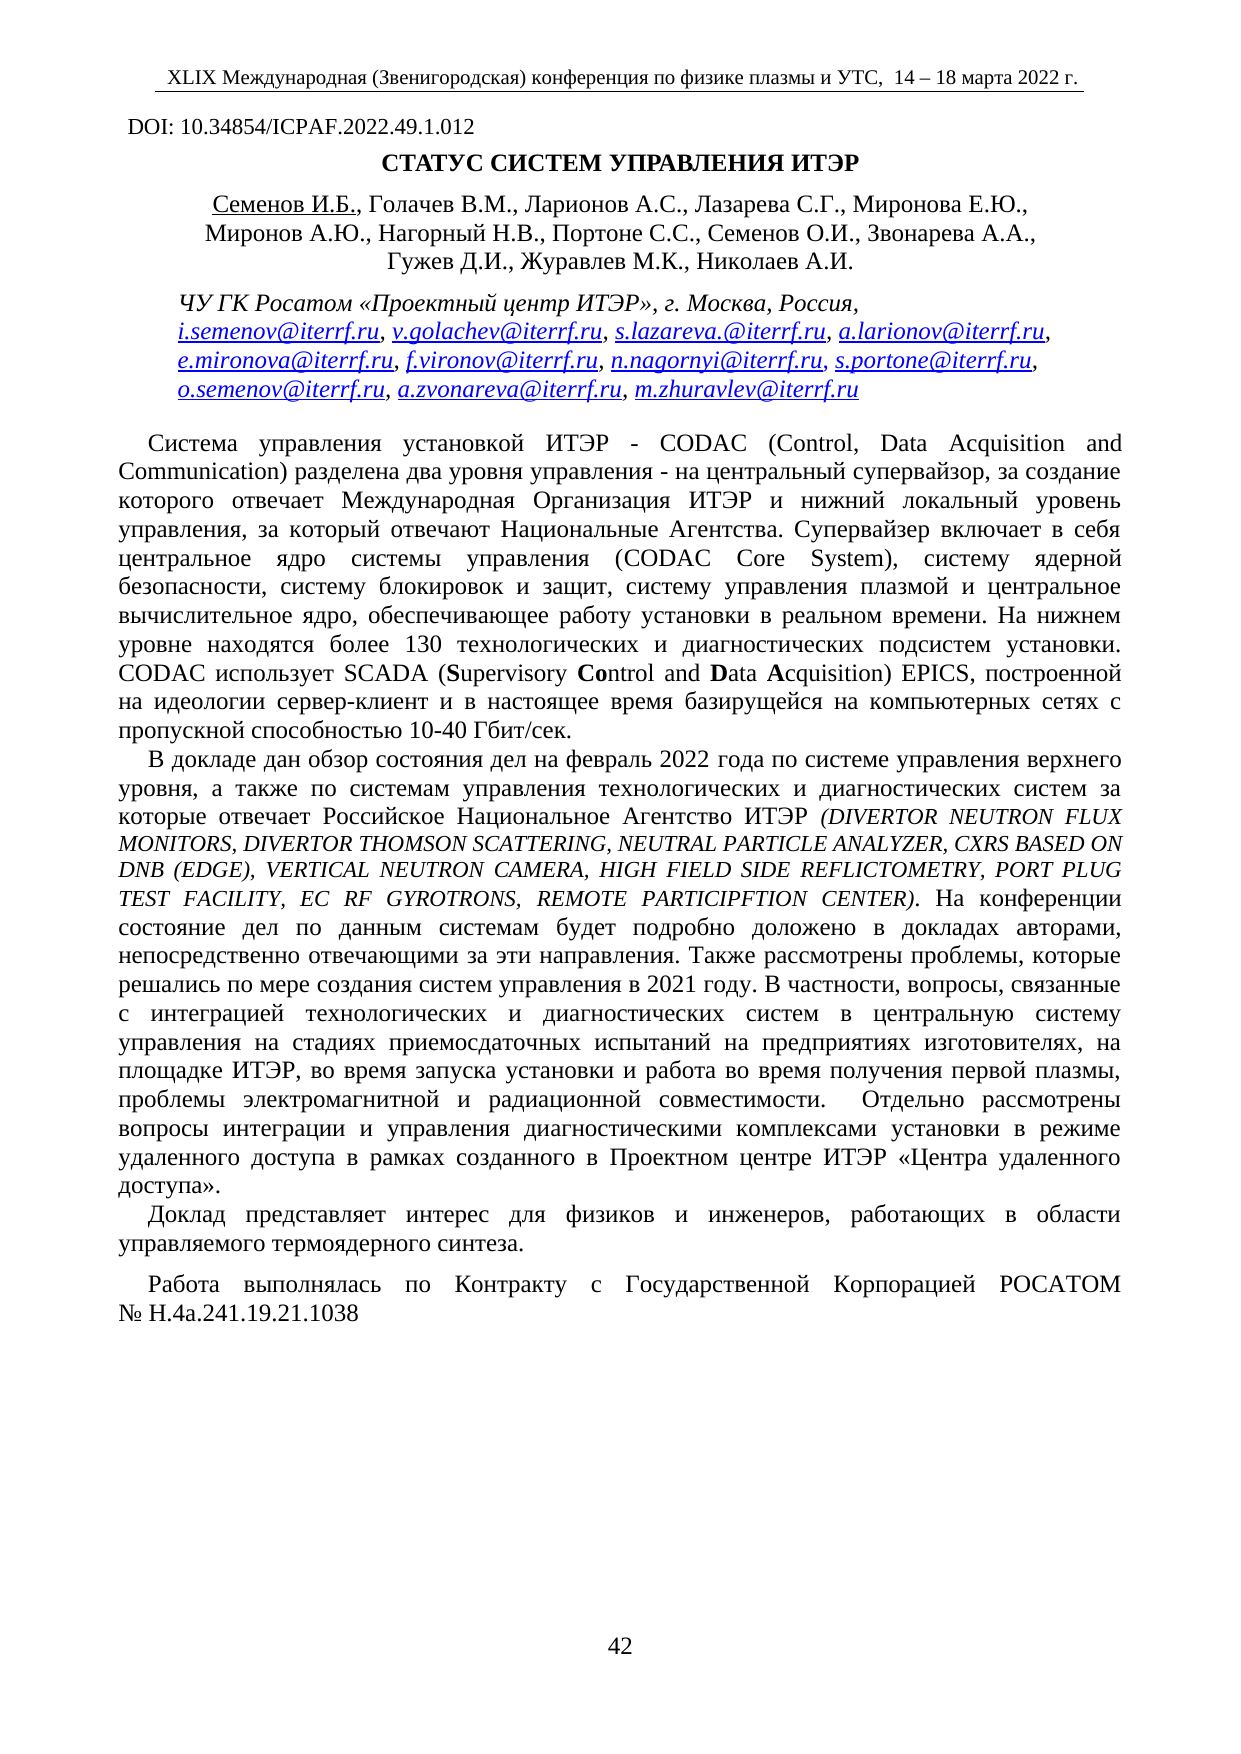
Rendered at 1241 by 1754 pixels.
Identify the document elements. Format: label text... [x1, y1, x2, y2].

text Доклад представляет интерес для физиков и инженеров, работающих в области управляемого термоядерного синтеза. [118, 1199, 1122, 1257]
text Система управления установкой ИТЭР - CODAC (Control, Data Acquisition and Communication) разделена два уровня управления - на центральный супервайзор, за создание которого отвечает Международная Организация ИТЭР и нижний локальный уровень управления, за который отвечают Национальные Агентства. Супервайзер включает в себя центральное ядро системы управления (CODAC Core System), систему ядерной безопасности, систему блокировок и защит, систему управления плазмой и центральное вычислительное ядро, обеспечивающее работу установки в реальном времени. На нижнем уровне находятся более 130 технологических и диагностических подсистем установки. CODAC использует SCADA (Supervisory Control and Data Acquisition) EPICS, построенной на идеологии сервер-клиент и в настоящее время базирущейся на компьютерных сетях с пропускной способностью 10-40 Гбит/сек. [118, 428, 1122, 744]
title СТАТУС СИСТЕМ УПРАВЛЕНИЯ ИТЭР [118, 148, 1122, 176]
text Работа выполнялась по Контракту с Государственной Корпорацией РОСАТОМ № Н.4а.241.19.21.1038 [118, 1269, 1122, 1327]
text Семенов И.Б., Голачев В.М., Ларионов А.С., Лазарева С.Г., Миронова Е.Ю., Миронов А.Ю., Нагорный Н.В., Портоне С.С., Семенов О.И., Звонарева А.А., Гужев Д.И., Журавлев М.К., Николаев А.И. [159, 189, 1081, 275]
text В докладе дан обзор состояния дел на февраль 2022 года по системе управления верхнего уровня, а также по системам управления технологических и диагностических систем за которые отвечает Российское Национальное Агентство ИТЭР (DIVERTOR NEUTRON FLUX MONITORS, DIVERTOR THOMSON SCATTERING, NEUTRAL PARTICLE ANALYZER, CXRS BASED ON DNB (EDGE), VERTICAL NEUTRON CAMERA, HIGH FIELD SIDE REFLICTOMETRY, PORT PLUG TEST FACILITY, EC RF GYROTRONS, REMOTE PARTICIPFTION CENTER). На конференции состояние дел по данным системам будет подробно доложено в докладах авторами, непосредственно отвечающими за эти направления. Также рассмотрены проблемы, которые решались по мере создания систем управления в 2021 году. В частности, вопросы, связанные с интеграцией технологических и диагностических систем в центральную систему управления на стадиях приемосдаточных испытаний на предприятиях изготовителях, на площадке ИТЭР, во время запуска установки и работа во время получения первой плазмы, проблемы электромагнитной и радиационной совместимости. Отдельно рассмотрены вопросы интеграции и управления диагностическими комплексами установки в режиме удаленного доступа в рамках созданного в Проектном центре ИТЭР «Центра удаленного доступа». [118, 744, 1122, 1199]
text ЧУ ГК Росатом «Проектный центр ИТЭР», г. Москва, Россия, i.semenov@iterrf.ru, v.golachev@iterrf.ru, s.lazareva.@iterrf.ru, a.larionov@iterrf.ru, e.mironova@iterrf.ru, f.vironov@iterrf.ru, n.nagornyi@iterrf.ru, s.portone@iterrf.ru, o.semenov@iterrf.ru, a.zvonareva@iterrf.ru, m.zhuravlev@iterrf.ru [177, 288, 1122, 403]
